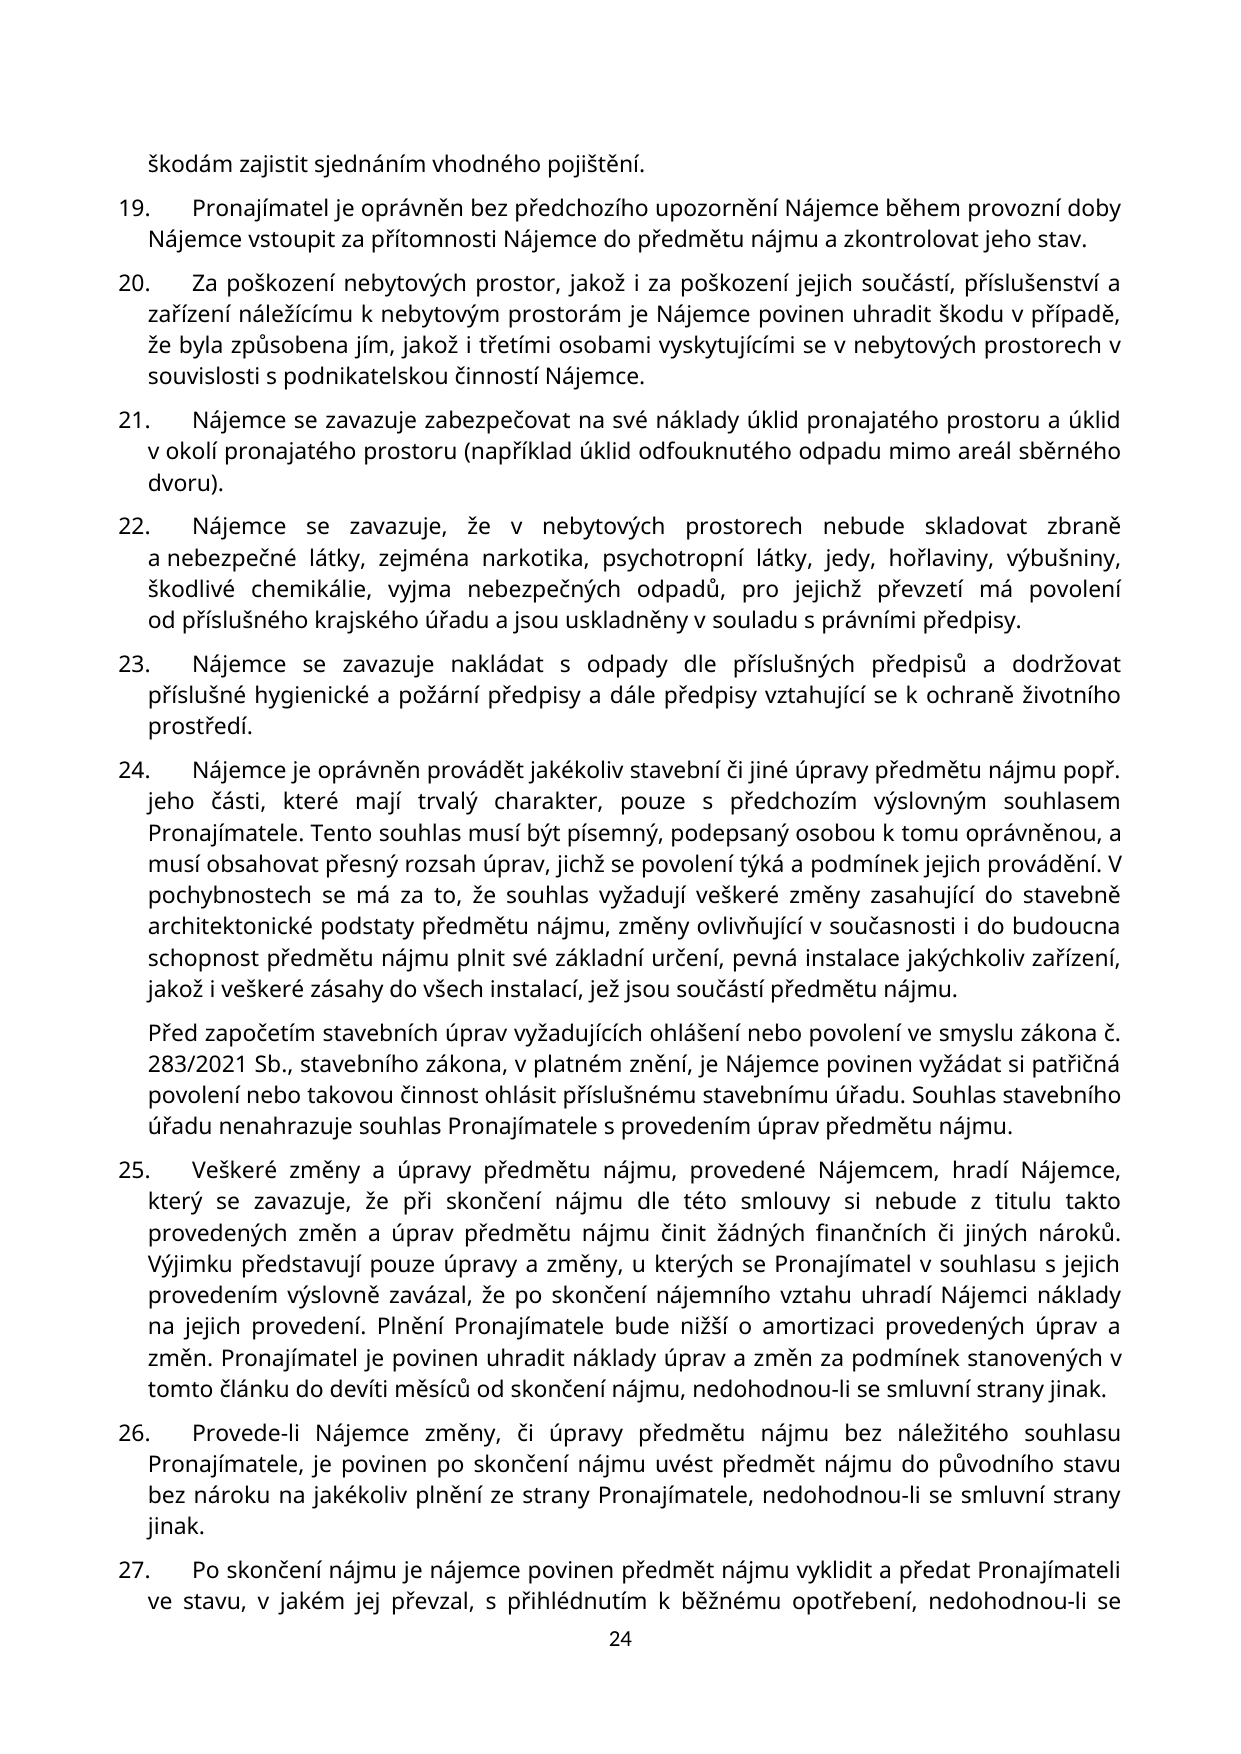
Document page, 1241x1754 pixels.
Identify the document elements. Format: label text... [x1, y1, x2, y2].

text Nájemce se zavazuje nakládat s odpady dle příslušných předpisů a dodržovat příslušné hygienické a požární předpisy a dále předpisy vztahující se k ochraně životního prostředí. [118, 648, 1122, 741]
text Provede-li Nájemce změny, či úpravy předmětu nájmu bez náležitého souhlasu Pronajímatele, je povinen po skončení nájmu uvést předmět nájmu do původního stavu bez nároku na jakékoliv plnění ze strany Pronajímatele, nedohodnou-li se smluvní strany jinak. [118, 1416, 1122, 1541]
text Nájemce se zavazuje zabezpečovat na své náklady úklid pronajatého prostoru a úklid v okolí pronajatého prostoru (například úklid odfouknutého odpadu mimo areál sběrného dvoru). [118, 404, 1122, 498]
text Nájemce se zavazuje, že v nebytových prostorech nebude skladovat zbraně a nebezpečné látky, zejména narkotika, psychotropní látky, jedy, hořlaviny, výbušniny, škodlivé chemikálie, vyjma nebezpečných odpadů, pro jejichž převzetí má povolení od příslušného krajského úřadu a jsou uskladněny v souladu s právními předpisy. [118, 510, 1122, 635]
text Pronajímatel je oprávněn bez předchozího upozornění Nájemce během provozní doby Nájemce vstoupit za přítomnosti Nájemce do předmětu nájmu a zkontrolovat jeho stav. [118, 191, 1122, 254]
text Veškeré změny a úpravy předmětu nájmu, provedené Nájemcem, hradí Nájemce, který se zavazuje, že při skončení nájmu dle této smlouvy si nebude z titulu takto provedených změn a úprav předmětu nájmu činit žádných finančních či jiných nároků. Výjimku představují pouze úpravy a změny, u kterých se Pronajímatel v souhlasu s jejich provedením výslovně zavázal, že po skončení nájemního vztahu uhradí Nájemci náklady na jejich provedení. Plnění Pronajímatele bude nižší o amortizaci provedených úprav a změn. Pronajímatel je povinen uhradit náklady úprav a změn za podmínek stanovených v tomto článku do devíti měsíců od skončení nájmu, nedohodnou-li se smluvní strany jinak. [118, 1154, 1122, 1404]
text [118, 1554, 1122, 1616]
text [118, 148, 1122, 179]
list Před započetím stavebních úprav vyžadujících ohlášení nebo povolení ve smyslu zákona č. 283/2021 Sb., stavebního zákona, v platném znění, je Nájemce povinen vyžádat si patřičná povolení nebo takovou činnost ohlásit příslušnému stavebnímu úřadu. Souhlas stavebního úřadu nenahrazuje souhlas Pronajímatele s provedením úprav předmětu nájmu. [148, 1016, 1122, 1141]
text Za poškození nebytových prostor, jakož i za poškození jejich součástí, příslušenství a zařízení náležícímu k nebytovým prostorám je Nájemce povinen uhradit škodu v případě, že byla způsobena jím, jakož i třetími osobami vyskytujícími se v nebytových prostorech v souvislosti s podnikatelskou činností Nájemce. [118, 266, 1122, 391]
text Nájemce je oprávněn provádět jakékoliv stavební či jiné úpravy předmětu nájmu popř. jeho části, které mají trvalý charakter, pouze s předchozím výslovným souhlasem Pronajímatele. Tento souhlas musí být písemný, podepsaný osobou k tomu oprávněnou, a musí obsahovat přesný rozsah úprav, jichž se povolení týká a podmínek jejich provádění. V pochybnostech se má za to, že souhlas vyžadují veškeré změny zasahující do stavebně architektonické podstaty předmětu nájmu, změny ovlivňující v současnosti i do budoucna schopnost předmětu nájmu plnit své základní určení, pevná instalace jakýchkoliv zařízení, jakož i veškeré zásahy do všech instalací, jež jsou součástí předmětu nájmu. [118, 754, 1122, 1004]
